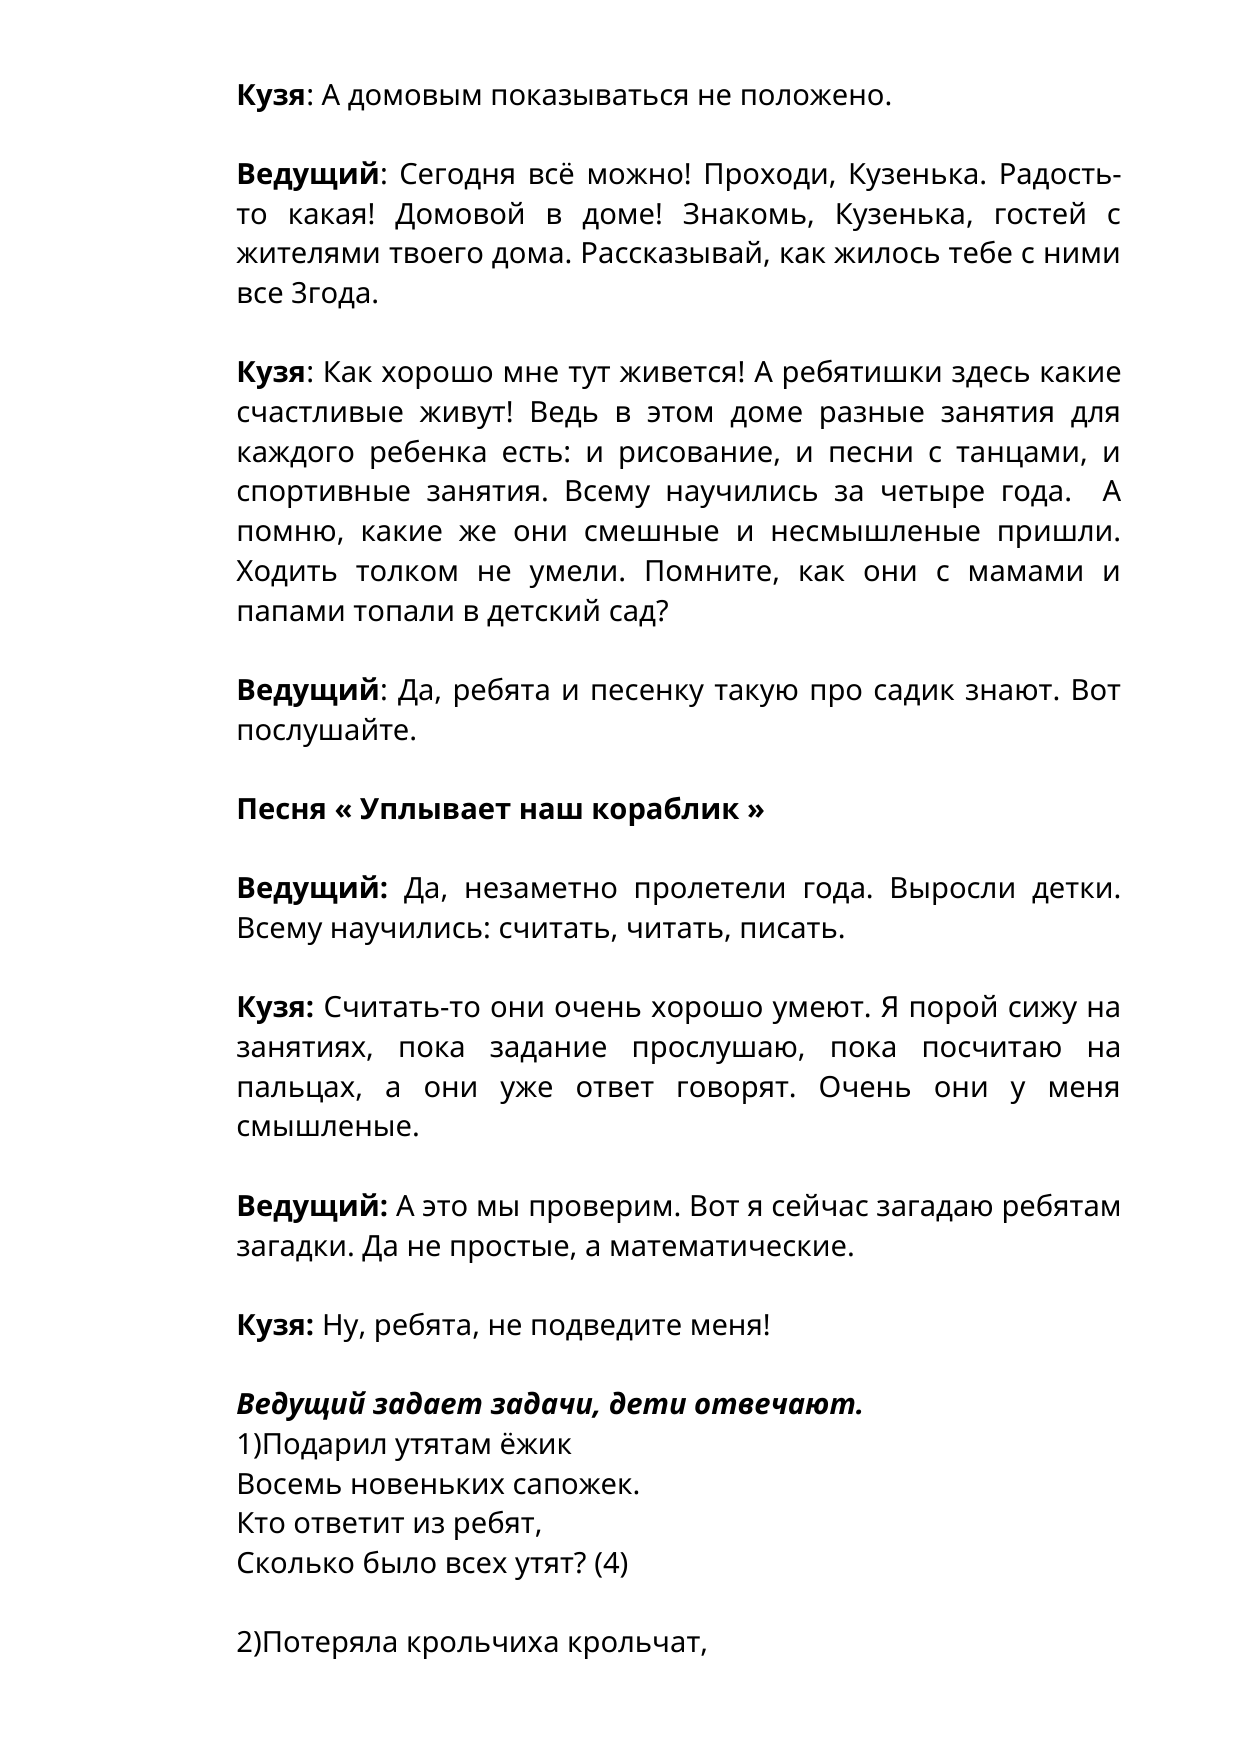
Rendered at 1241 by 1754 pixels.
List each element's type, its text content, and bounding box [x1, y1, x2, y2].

text Ведущий задает задачи, дети отвечают. [236, 1383, 1122, 1423]
text Кузя: Как хорошо мне тут живется! А ребятишки здесь какие счастливые живут! Ведь в этом доме разные занятия для каждого ребенка есть: и рисование, и песни с танцами, и спортивные занятия. Всему научились за четыре года. А помню, какие же они смешные и несмышленые пришли. Ходить толком не умели. Помните, как они с мамами и папами топали в детский сад? [236, 352, 1122, 629]
text Кузя: Ну, ребята, не подведите меня! [236, 1304, 1122, 1344]
text Восемь новеньких сапожек. [236, 1463, 1122, 1503]
text 2)Потеряла крольчиха крольчат, [236, 1622, 1122, 1661]
text Кузя: Считать-то они очень хорошо умеют. Я порой сижу на занятиях, пока задание прослушаю, пока посчитаю на пальцах, а они уже ответ говорят. Очень они у меня смышленые. [236, 987, 1122, 1145]
text Ведущий: Да, ребята и песенку такую про садик знают. Вот послушайте. [236, 669, 1122, 748]
text Ведущий: Сегодня всё можно! Проходи, Кузенька. Радость-то какая! Домовой в доме! Знакомь, Кузенька, гостей с жителями твоего дома. Рассказывай, как жилось тебе с ними все 3года. [236, 153, 1122, 312]
text Кузя: А домовым показываться не положено. [236, 74, 1122, 113]
text Ведущий: Да, незаметно пролетели года. Выросли детки. Всему научились: считать, читать, писать. [236, 868, 1122, 947]
text Сколько было всех утят? (4) [236, 1542, 1122, 1582]
text 1)Подарил утятам ёжик [236, 1423, 1122, 1463]
text Ведущий: А это мы проверим. Вот я сейчас загадаю ребятам загадки. Да не простые, а математические. [236, 1185, 1122, 1264]
text Кто ответит из ребят, [236, 1503, 1122, 1542]
text Песня « Уплывает наш кораблик » [236, 788, 1122, 828]
